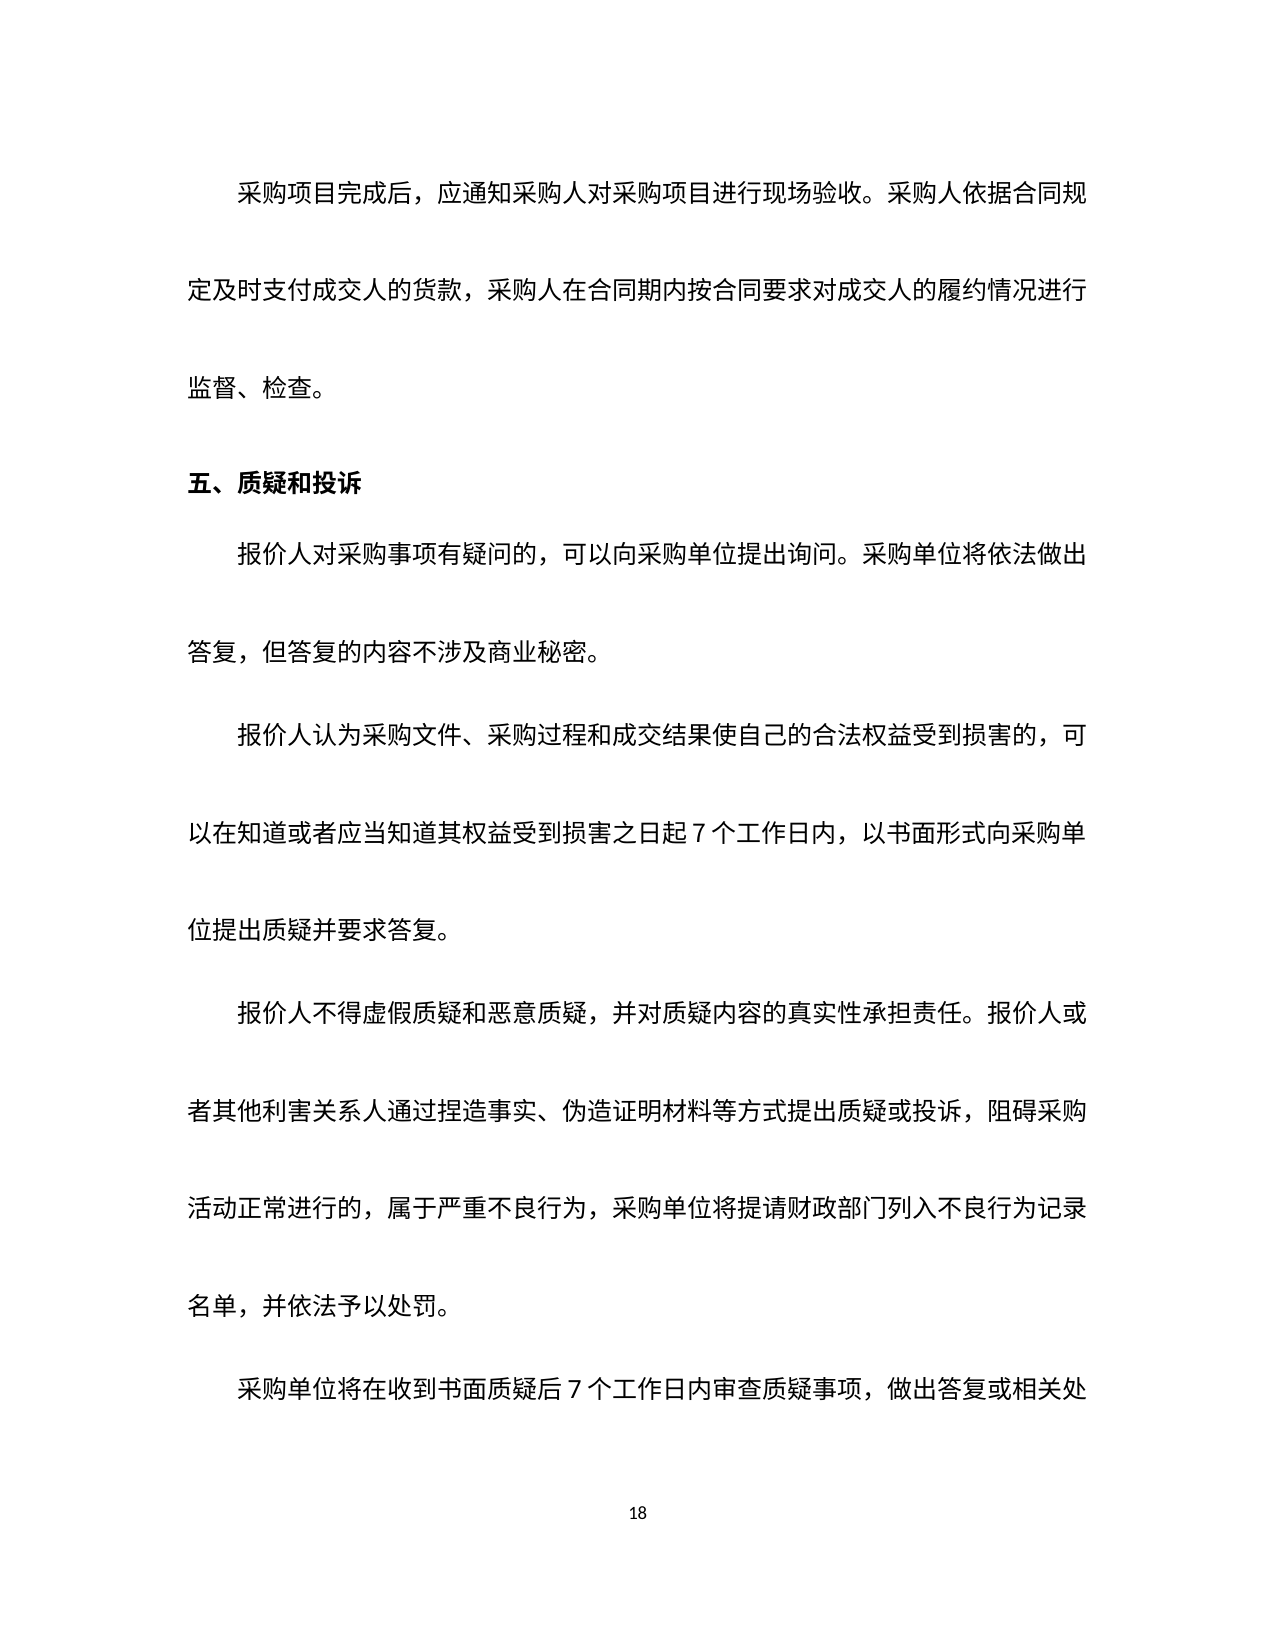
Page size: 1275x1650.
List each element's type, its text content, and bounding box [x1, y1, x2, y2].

text 报价人对采购事项有疑问的，可以向采购单位提出询问。采购单位将依法做出答复，但答复的内容不涉及商业秘密。 [187, 521, 1087, 683]
text 报价人不得虚假质疑和恶意质疑，并对质疑内容的真实性承担责任。报价人或者其他利害关系人通过捏造事实、伪造证明材料等方式提出质疑或投诉，阻碍采购活动正常进行的，属于严重不良行为，采购单位将提请财政部门列入不良行为记录名单，并依法予以处罚。 [187, 979, 1087, 1337]
text 采购项目完成后，应通知采购人对采购项目进行现场验收。采购人依据合同规定及时支付成交人的货款，采购人在合同期内按合同要求对成交人的履约情况进行监督、检查。 [187, 159, 1087, 419]
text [187, 1355, 1087, 1420]
text 报价人认为采购文件、采购过程和成交结果使自己的合法权益受到损害的，可以在知道或者应当知道其权益受到损害之日起7个工作日内，以书面形式向采购单位提出质疑并要求答复。 [187, 701, 1087, 961]
text 五、质疑和投诉 [187, 449, 1087, 514]
